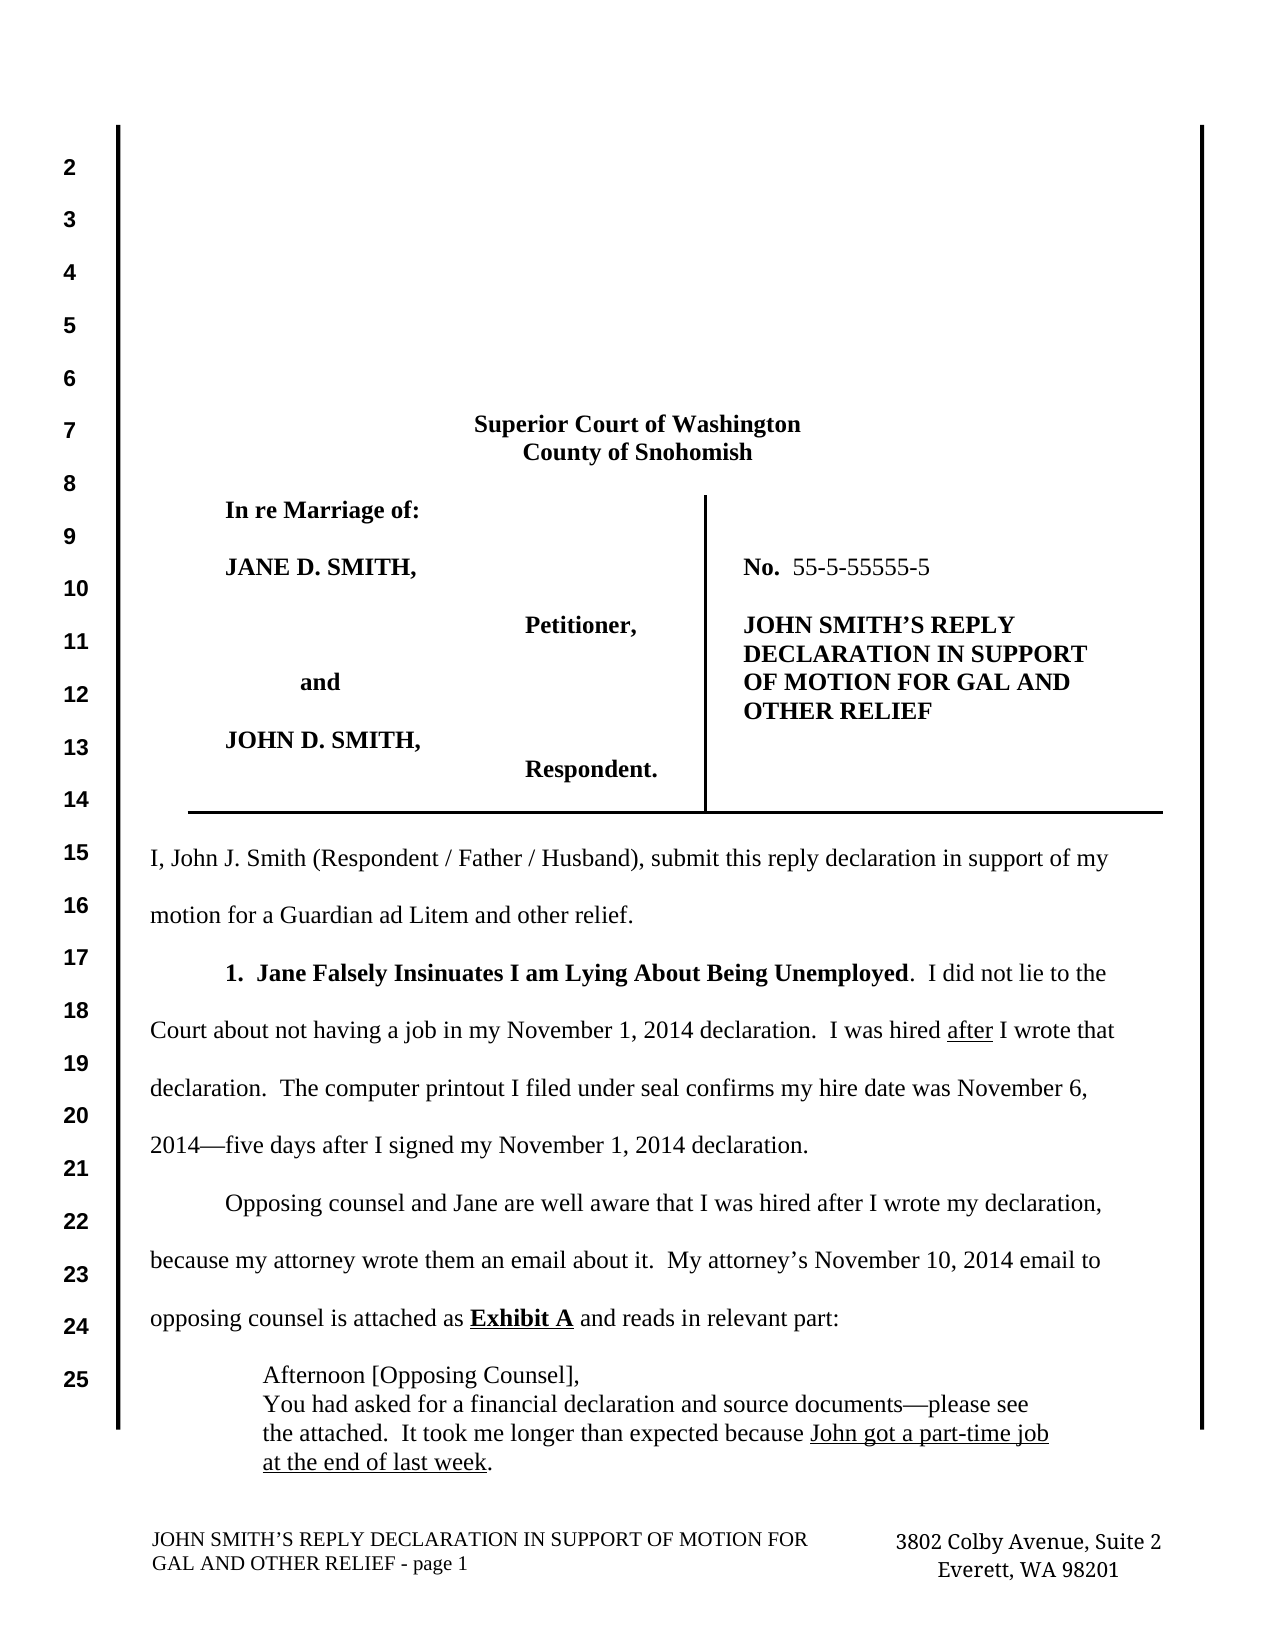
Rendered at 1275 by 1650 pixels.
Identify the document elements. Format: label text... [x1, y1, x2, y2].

text Afternoon [Opposing Counsel], [262, 1361, 1050, 1389]
table_header No. 55-5-55555-5 JOHN SMITH’S REPLY DECLARATION IN SUPPORT OF MOTION FOR GAL AND OTHER RELIEF [707, 495, 1162, 811]
text 1. Jane Falsely Insinuates I am Lying About Being Unemployed. I did not lie to the Court about not having a job in my November 1, 2014 declaration. I was hired after I wrote that declaration. The computer printout I filed under seal confirms my hire date was November 6, 2014—five days after I signed my November 1, 2014 declaration. [150, 958, 1125, 1159]
text I, John J. Smith (Respondent / Father / Husband), submit this reply declaration in support of my motion for a Guardian ad Litem and other relief. [150, 843, 1125, 929]
subtitle Superior Court of Washington [150, 409, 1125, 437]
text County of Snohomish [150, 437, 1125, 466]
table_header In re Marriage of: JANE D. SMITH, Petitioner, and JOHN D. SMITH, Respondent. [188, 495, 704, 811]
text Opposing counsel and Jane are well aware that I was hired after I wrote my declaration, because my attorney wrote them an email about it. My attorney’s November 10, 2014 email to opposing counsel is attached as Exhibit A and reads in relevant part: [150, 1188, 1125, 1332]
text You had asked for a financial declaration and source documents—please see the attached. It took me longer than expected because John got a part-time job at the end of last week. [262, 1389, 1050, 1476]
